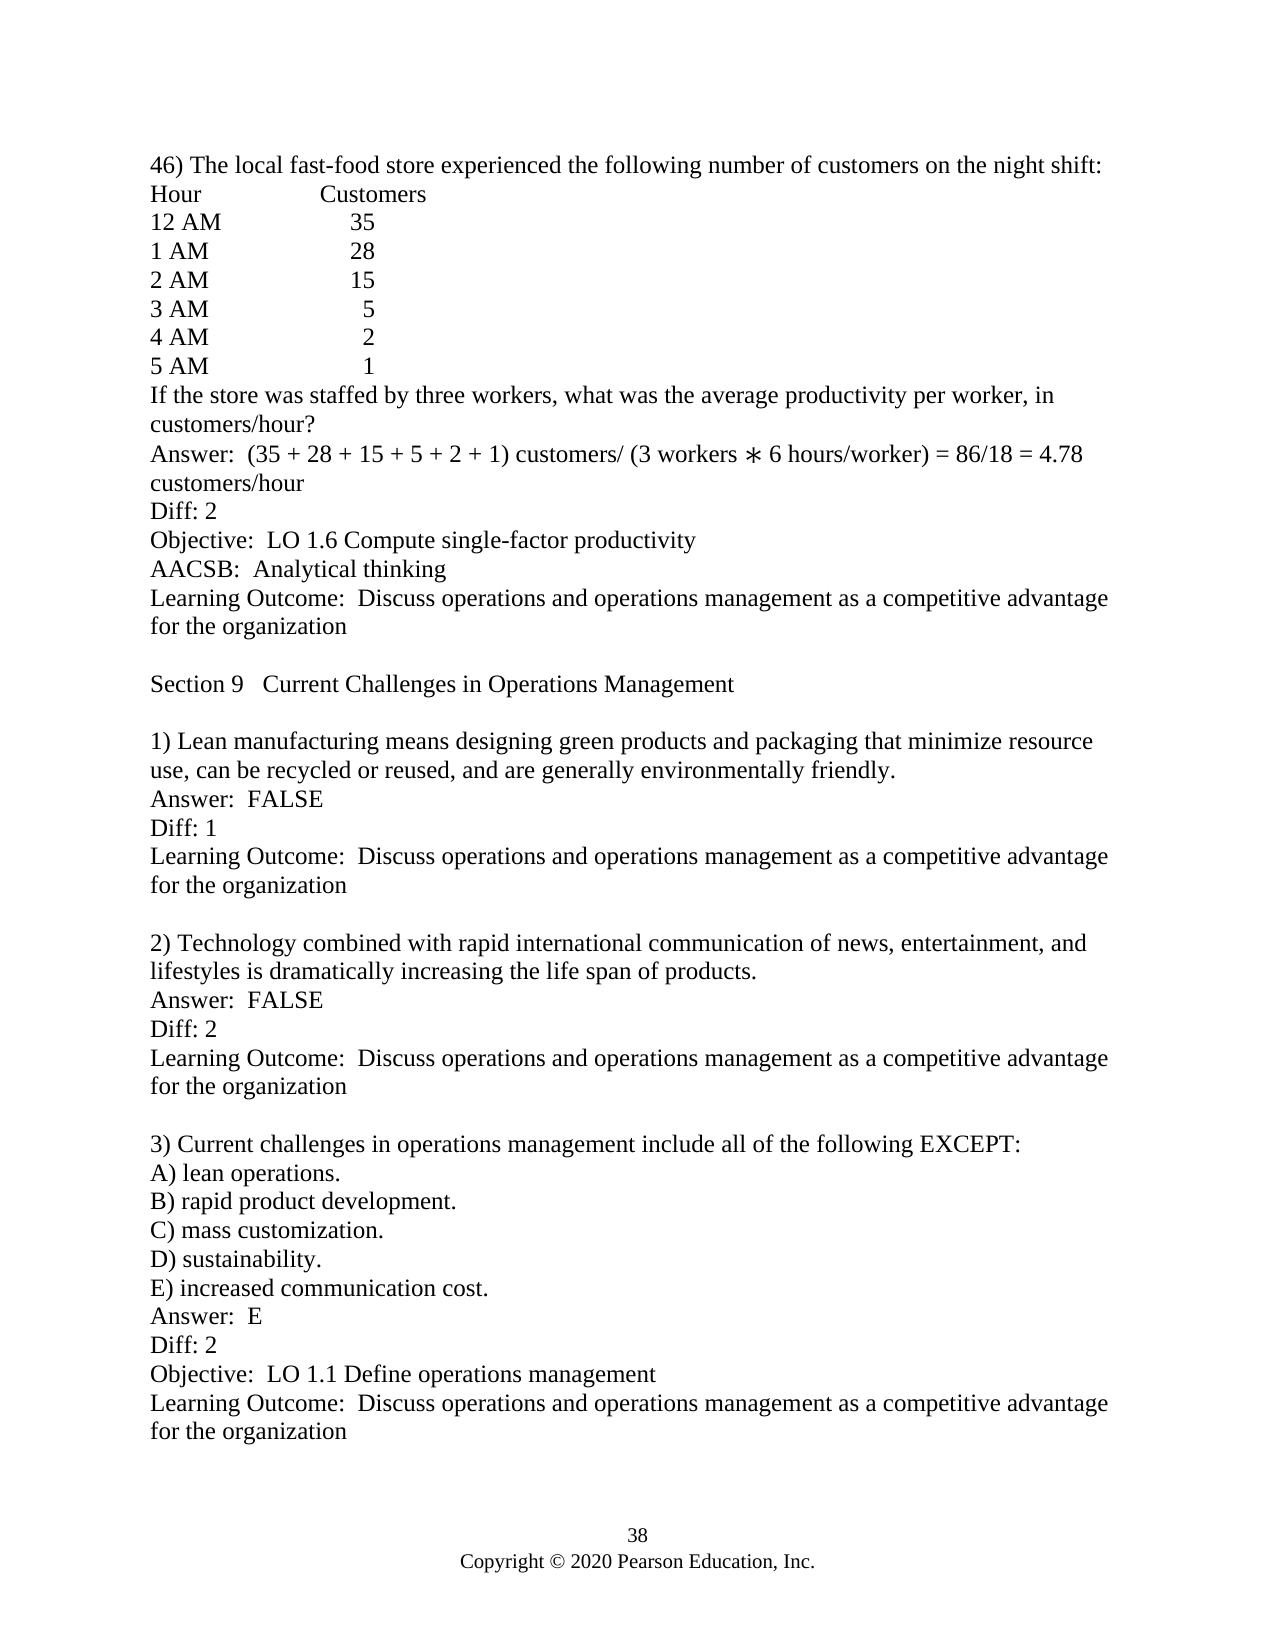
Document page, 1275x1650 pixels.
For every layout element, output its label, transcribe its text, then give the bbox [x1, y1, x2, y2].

text Learning Outcome: Discuss operations and operations management as a competitive advantage for the organization [150, 583, 1125, 640]
text If the store was staffed by three workers, what was the average productivity per worker, in customers/hour? [150, 380, 1125, 437]
text 4 AM 2 [150, 322, 1125, 351]
text Learning Outcome: Discuss operations and operations management as a competitive advantage for the organization [150, 1043, 1125, 1100]
text D) sustainability. [150, 1244, 1125, 1273]
text 2) Technology combined with rapid international communication of news, entertainment, and lifestyles is dramatically increasing the life span of products. [150, 928, 1125, 985]
text B) rapid product development. [150, 1186, 1125, 1215]
text Learning Outcome: Discuss operations and operations management as a competitive advantage for the organization [150, 841, 1125, 899]
text Diff: 1 [150, 813, 1125, 841]
text Learning Outcome: Discuss operations and operations management as a competitive advantage for the organization [150, 1388, 1125, 1445]
text Section 9 Current Challenges in Operations Management [150, 669, 1125, 698]
text C) mass customization. [150, 1215, 1125, 1244]
text 12 AM 35 [150, 207, 1125, 236]
text Objective: LO 1.1 Define operations management [150, 1359, 1125, 1388]
text AACSB: Analytical thinking [150, 554, 1125, 583]
text 2 AM 15 [150, 265, 1125, 294]
text Answer: FALSE [150, 985, 1125, 1014]
text Diff: 2 [150, 496, 1125, 525]
text Answer: (35 + 28 + 15 + 5 + 2 + 1) customers/ (3 workers ∗ 6 hours/worker) = 86/18 = 4.78 customers/hour [150, 437, 1125, 496]
text 3 AM 5 [150, 294, 1125, 322]
text Diff: 2 [150, 1330, 1125, 1359]
text Hour Customers [150, 179, 1125, 207]
text 5 AM 1 [150, 351, 1125, 380]
text E) increased communication cost. [150, 1273, 1125, 1301]
text Objective: LO 1.6 Compute single-factor productivity [150, 525, 1125, 554]
text 3) Current challenges in operations management include all of the following EXCEPT: [150, 1129, 1125, 1158]
text Diff: 2 [150, 1014, 1125, 1043]
text A) lean operations. [150, 1158, 1125, 1186]
text 1) Lean manufacturing means designing green products and packaging that minimize resource use, can be recycled or reused, and are generally environmentally friendly. [150, 726, 1125, 784]
text 1 AM 28 [150, 236, 1125, 265]
text Answer: E [150, 1301, 1125, 1330]
text Answer: FALSE [150, 784, 1125, 813]
text 46) The local fast-food store experienced the following number of customers on the night shift: [150, 150, 1125, 179]
